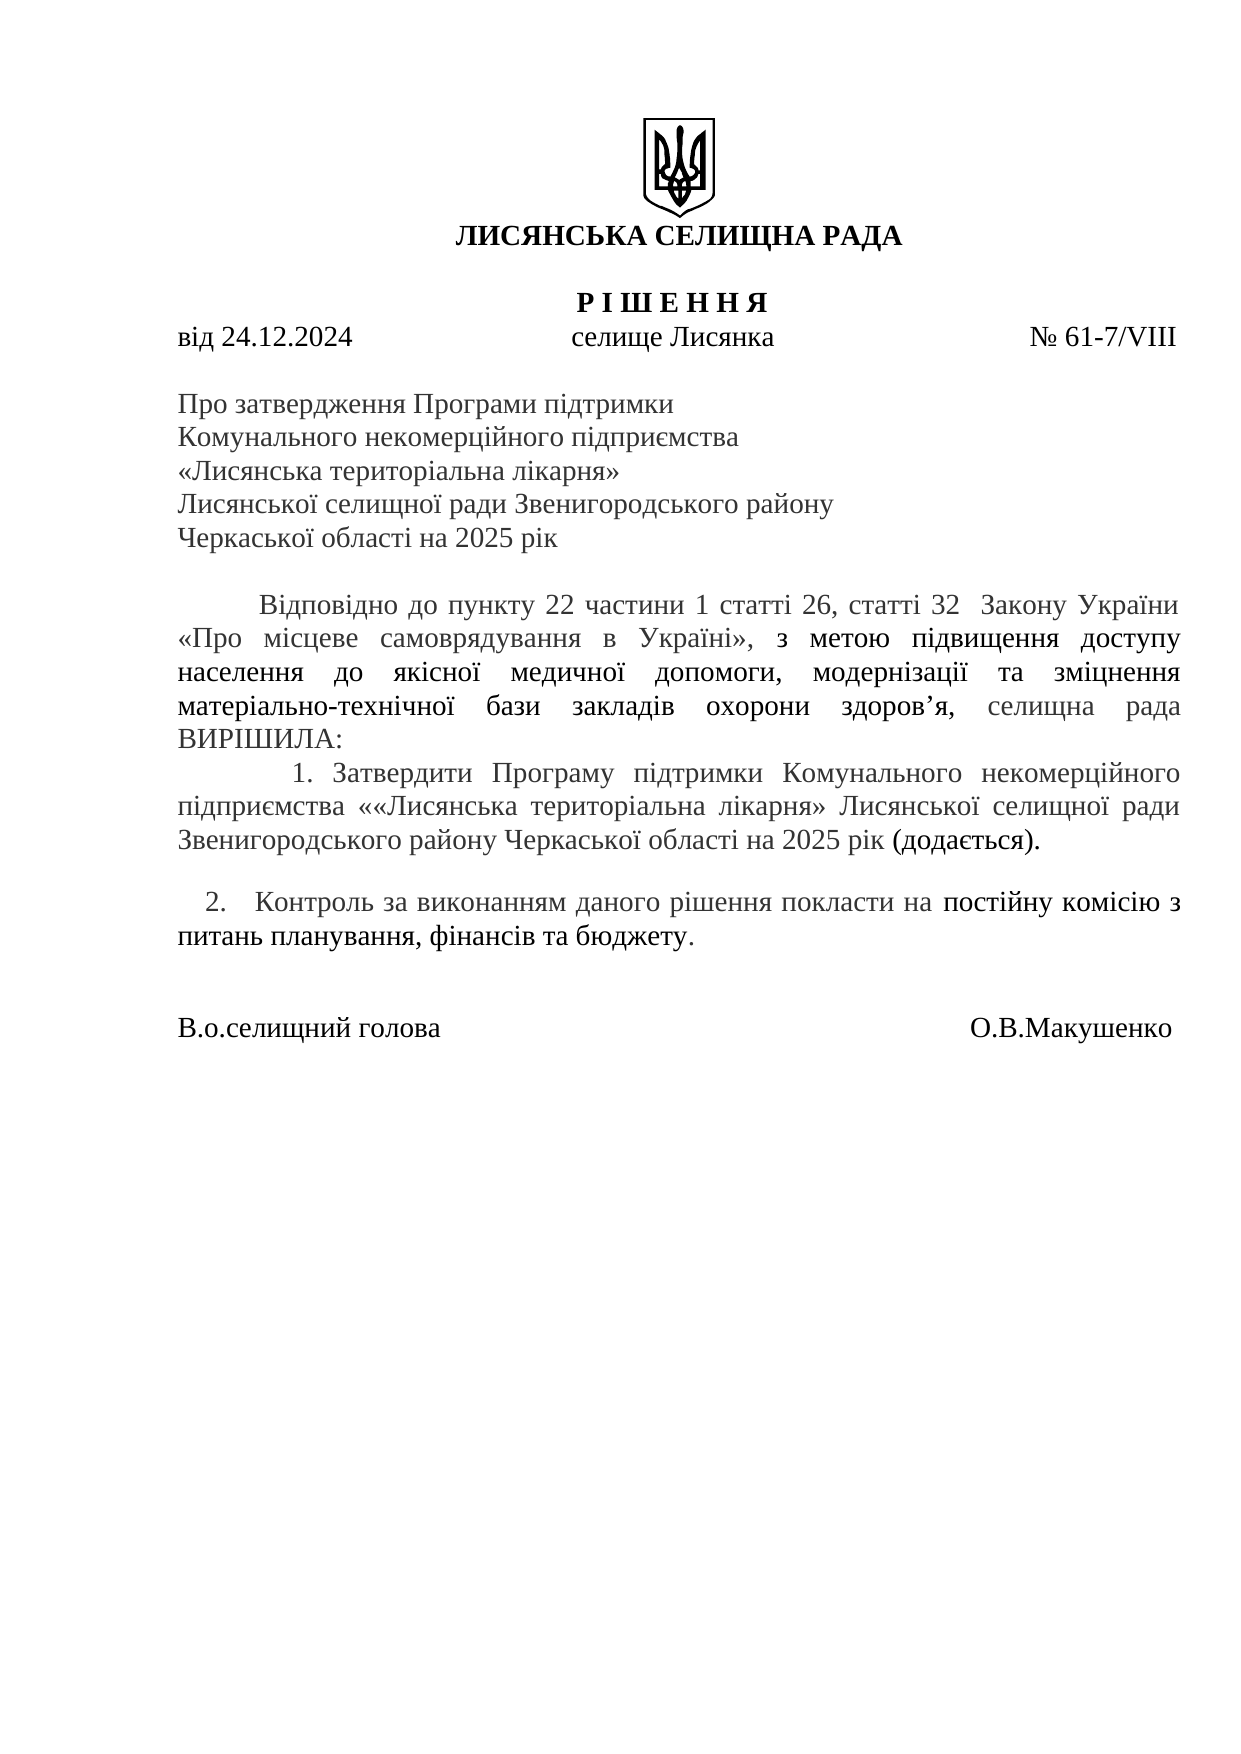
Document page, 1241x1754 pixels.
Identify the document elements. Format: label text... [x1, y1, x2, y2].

text «Лисянська територіальна лікарня» [177, 453, 1181, 486]
text Комунального некомерційного підприємства [177, 419, 1181, 453]
text Р І Ш Е Н Н Я [177, 285, 1181, 319]
text ЛИСЯНСЬКА СЕЛИЩНА РАДА [177, 218, 1181, 252]
text Відповідно до пункту 22 частини 1 статті 26, статті 32 Закону України «Про місцеве самоврядування в Україні», з метою підвищення доступу населення до якісної медичної допомоги, модернізації та зміцнення матеріально-технічної бази закладів охорони здоров’я, селищна рада ВИРІШИЛА: [177, 587, 1181, 755]
text 1. Затвердити Програму підтримки Комунального некомерційного підприємства ««Лисянська територіальна лікарня» Лисянської селищної ради Звенигородського району Черкаської області на 2025 рік (додається). [177, 755, 1181, 855]
text Про затвердження Програми підтримки [177, 386, 1181, 419]
text 2. Контроль за виконанням даного рішення покласти на постійну комісію з питань планування, фінансів та бюджету. [177, 884, 1181, 951]
text Лисянської селищної ради Звенигородського району [177, 486, 1181, 520]
text Черкаської області на 2025 рік [177, 520, 1181, 553]
text від 24.12.2024 селище Лисянка № 61-7/VIII [177, 319, 1181, 352]
text В.о.селищний голова О.В.Макушенко [177, 1011, 1181, 1044]
